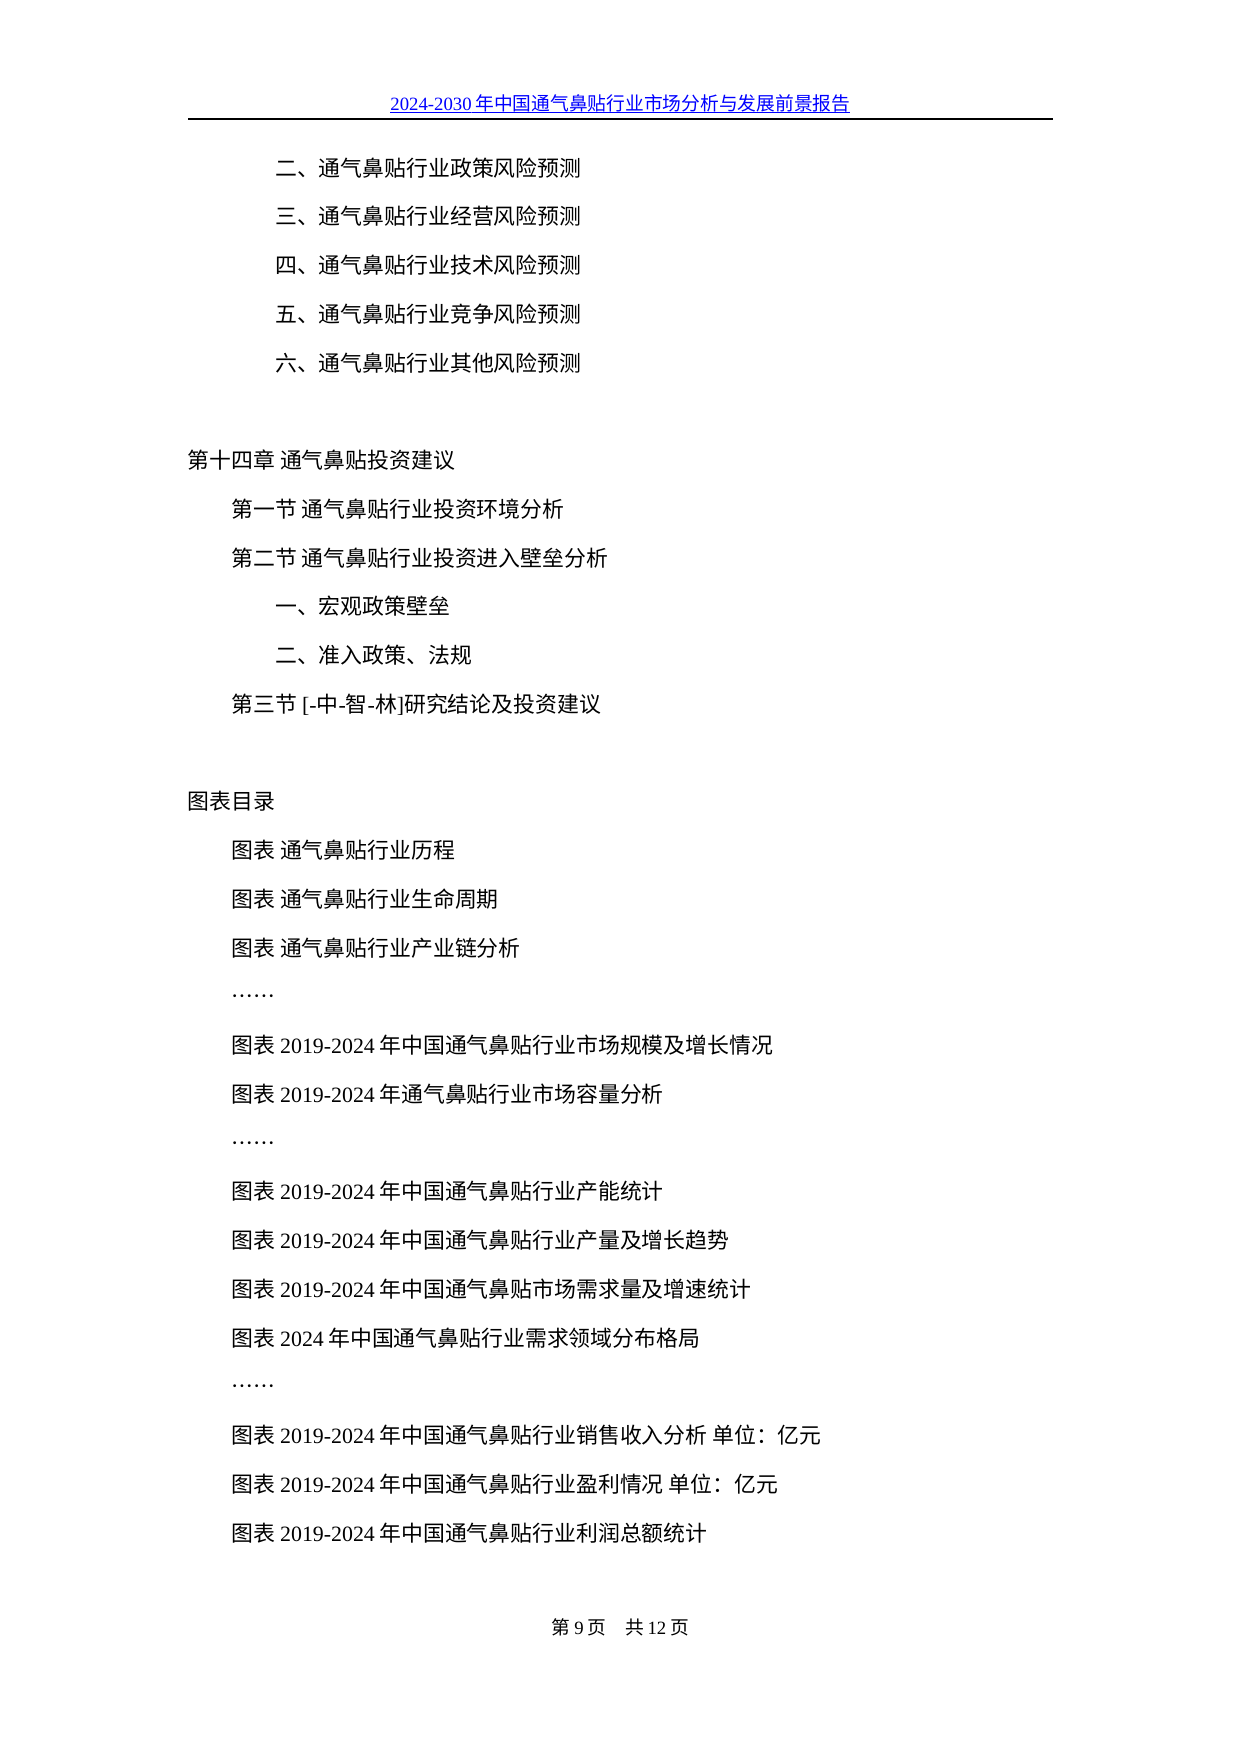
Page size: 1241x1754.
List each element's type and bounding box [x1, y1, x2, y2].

text [187, 150, 1053, 1548]
